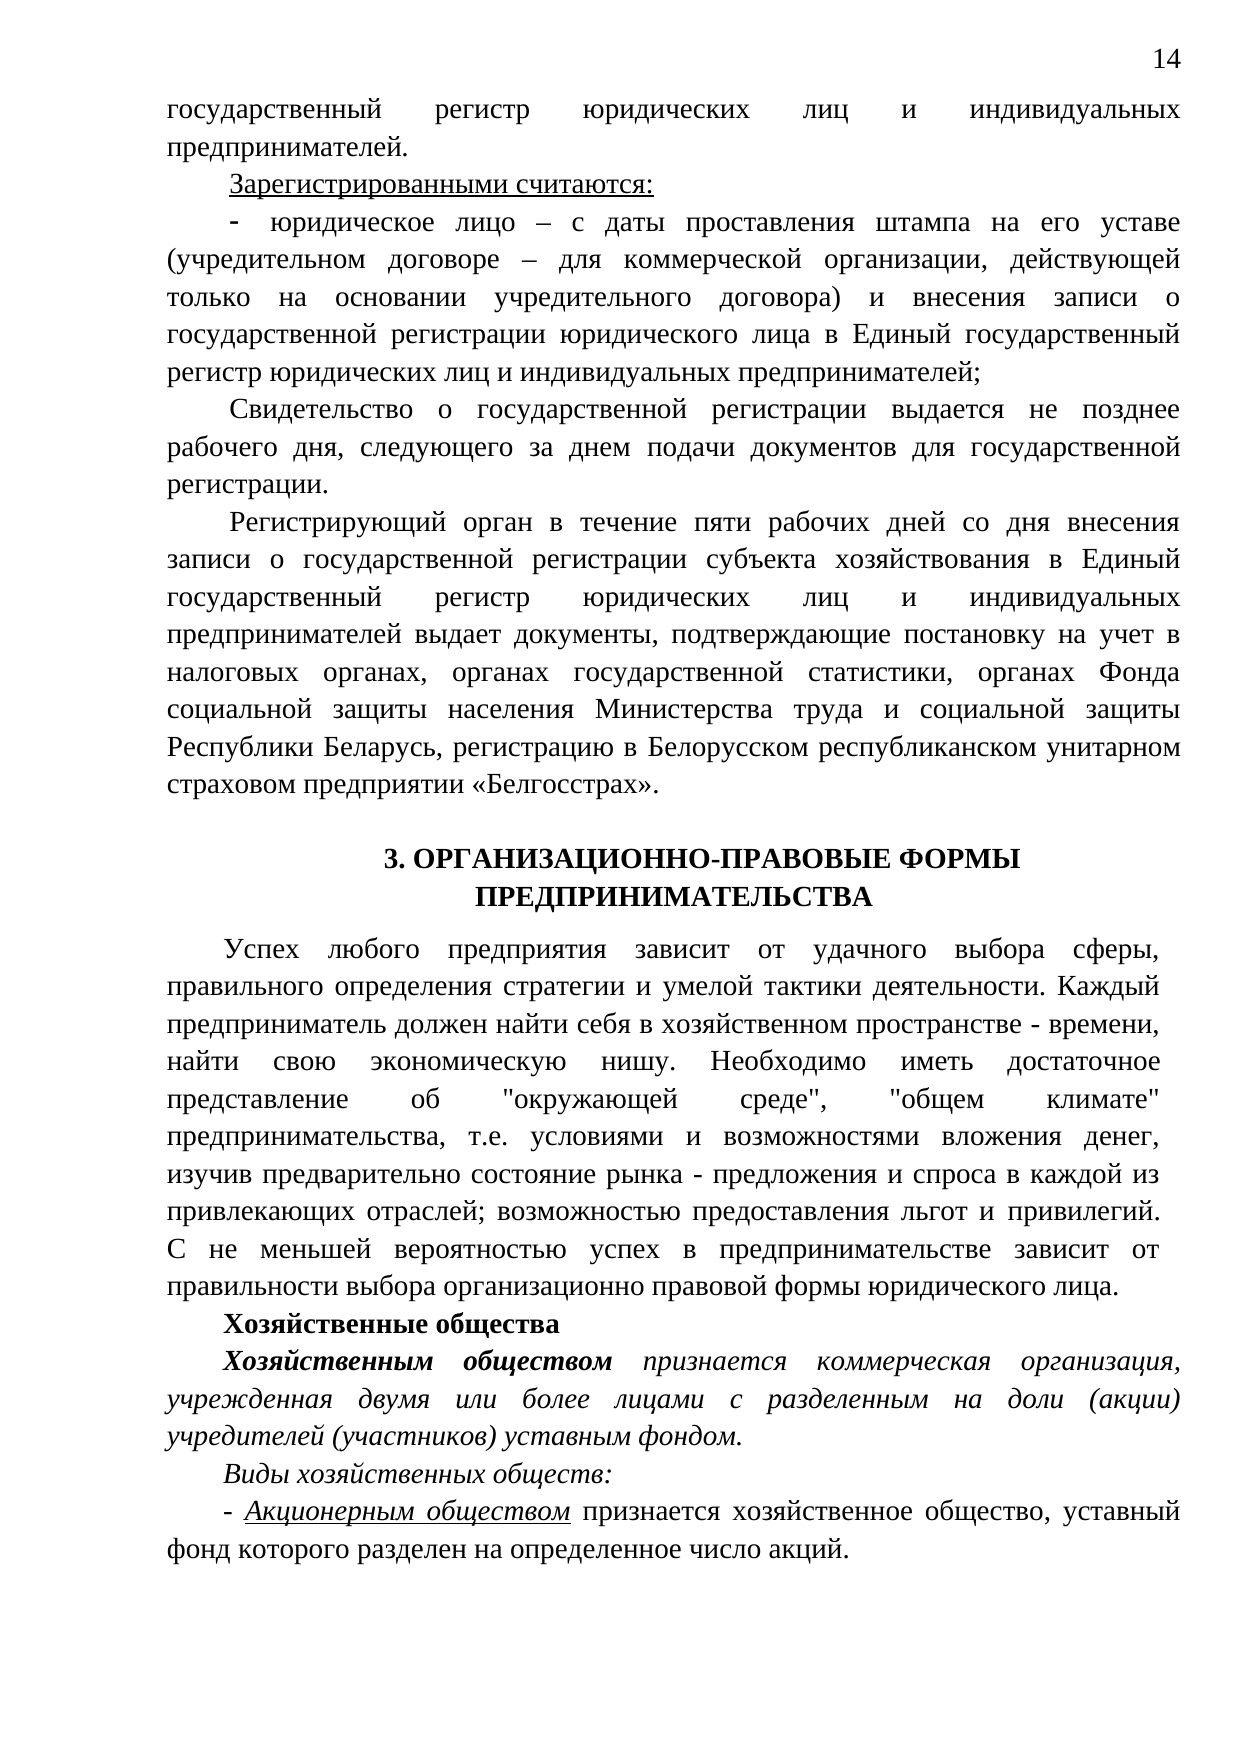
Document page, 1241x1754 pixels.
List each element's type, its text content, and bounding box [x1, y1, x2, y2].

text Свидетельство о государственной регистрации выдается не позднее рабочего дня, следующего за днем подачи документов для государственной регистрации. [167, 389, 1181, 501]
text Зарегистрированными считаются: [167, 164, 1181, 201]
text - Акционерным обществом признается хозяйственное общество, уставный фонд которого разделен на определенное число акций. [167, 1491, 1181, 1566]
text Хозяйственным обществом признается коммерческая организация, учрежденная двумя или более лицами с разделенным на доли (акции) учредителей (участников) уставным фондом. [167, 1341, 1181, 1453]
list юридическое лицо – с даты проставления штампа на его уставе (учредительном договоре – для коммерческой организации, действующей только на основании учредительного договора) и внесения записи о государственной регистрации юридического лица в Единый государственный регистр юридических лиц и индивидуальных предпринимателей; [167, 201, 1181, 389]
text 3. Организационно-правовые формы предпринимательства [167, 839, 1181, 914]
text Хозяйственные общества [167, 1303, 1181, 1341]
text Регистрирующий орган в течение пяти рабочих дней со дня внесения записи о государственной регистрации субъекта хозяйствования в Единый государственный регистр юридических лиц и индивидуальных предпринимателей выдает документы, подтверждающие постановку на учет в налоговых органах, органах государственной статистики, органах Фонда социальной защиты населения Министерства труда и социальной защиты Республики Беларусь, регистрацию в Белорусском республиканском унитарном страховом предприятии «Белгосстрах». [167, 501, 1181, 801]
text Успех любого предприятия зависит от удачного выбора сферы, правильного определения стратегии и умелой тактики деятельности. Каждый предприниматель должен найти себя в хозяйственном пространстве - времени, найти свою экономическую нишу. Необходимо иметь достаточное представление об "окружающей среде", "общем климате" предпринимательства, т.е. условиями и возможностями вложения денег, изучив предварительно состояние рынка - предложения и спроса в каждой из привлекающих отраслей; возможностью предоставления льгот и привилегий. С не меньшей вероятностью успех в предпринимательстве зависит от правильности выбора организационно правовой формы юридического лица. [167, 928, 1161, 1303]
text Виды хозяйственных обществ: [167, 1453, 1181, 1491]
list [167, 89, 1181, 164]
